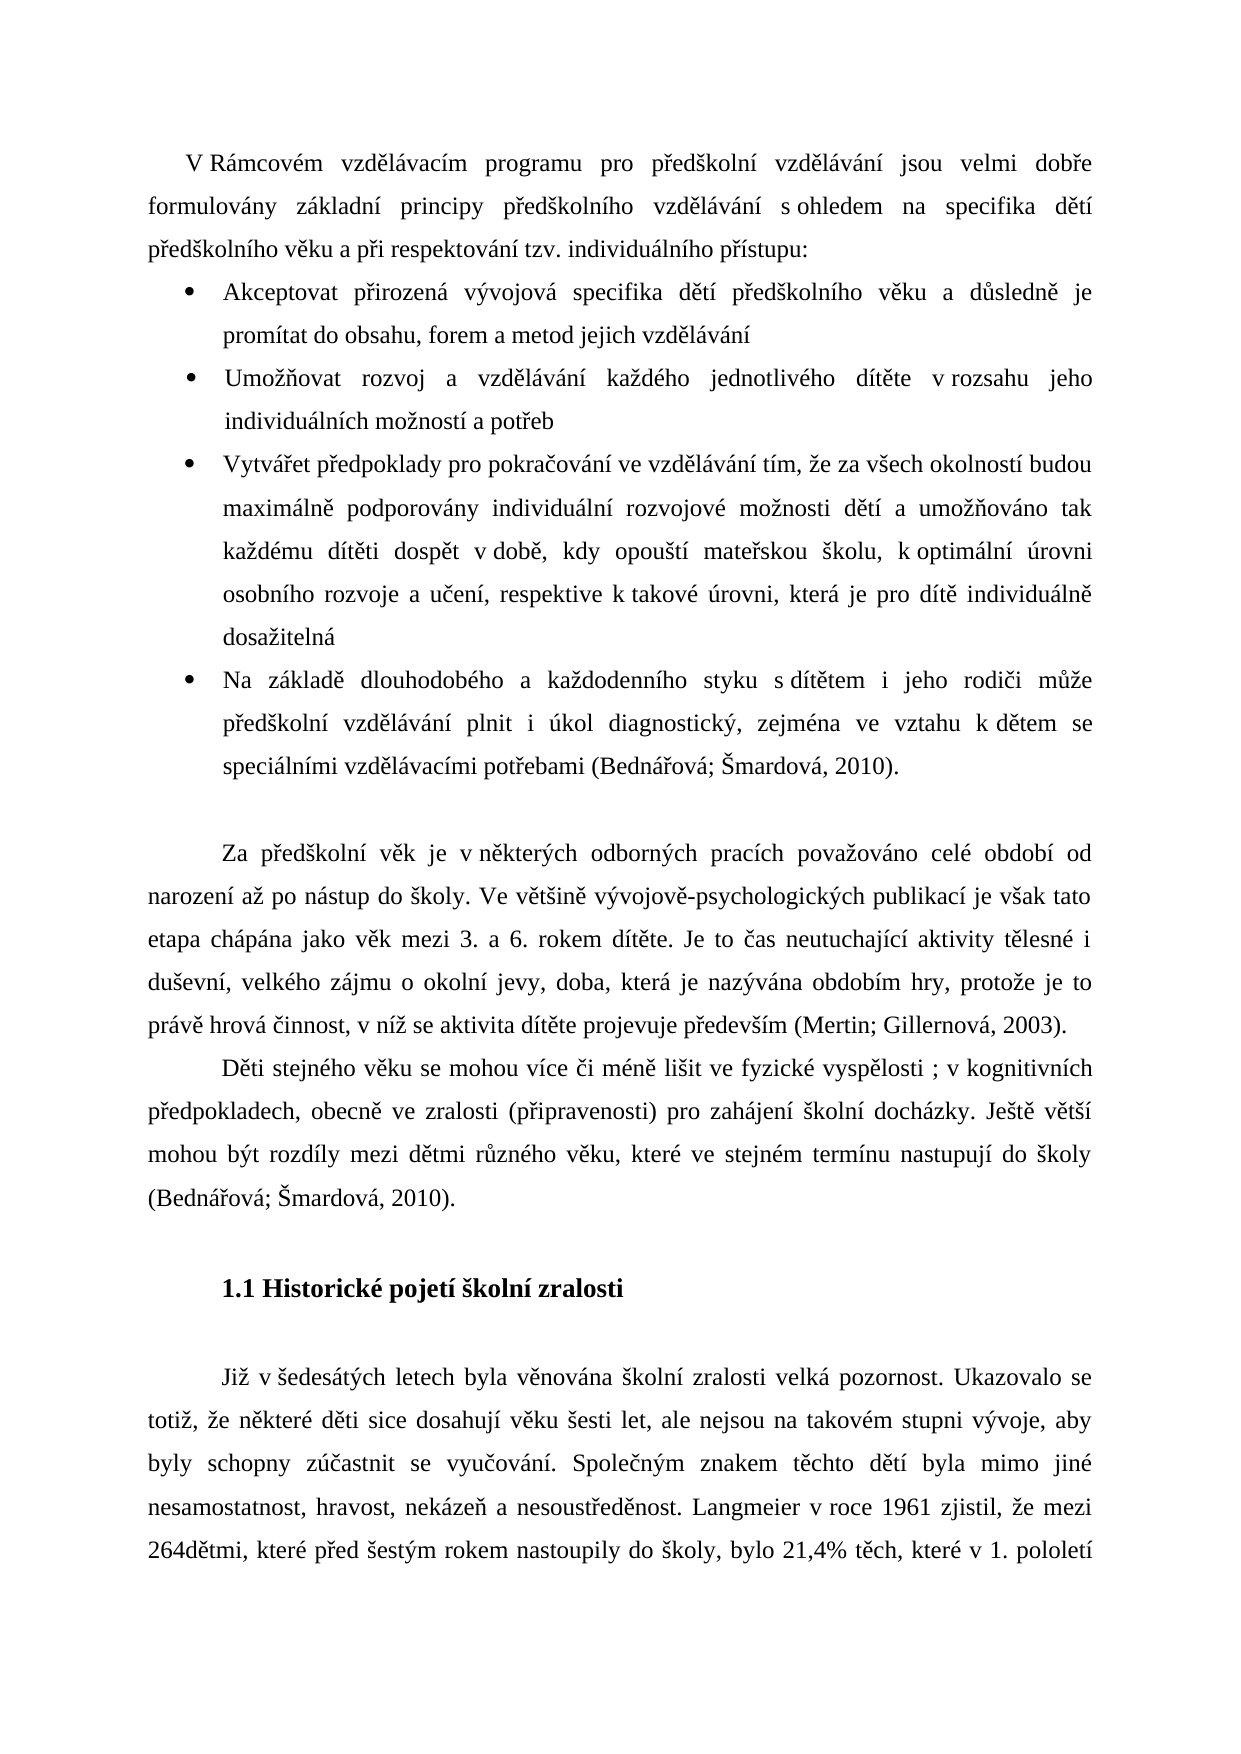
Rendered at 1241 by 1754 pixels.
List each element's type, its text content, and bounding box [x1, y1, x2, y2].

list Akceptovat přirozená vývojová specifika dětí předškolního věku a důsledně je promítat do obsahu, forem a metod jejich vzdělávání [185, 277, 1093, 349]
list Vytvářet předpoklady pro pokračování ve vzdělávání tím, že za všech okolností budou maximálně podporovány individuální rozvojové možnosti dětí a umožňováno tak každému dítěti dospět v době, kdy opouští mateřskou školu, k optimální úrovni osobního rozvoje a učení, respektive k takové úrovni, která je pro dítě individuálně dosažitelná [185, 449, 1093, 651]
list Umožňovat rozvoj a vzdělávání každého jednotlivého dítěte v rozsahu jeho individuálních možností a potřeb [187, 363, 1093, 435]
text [148, 1362, 1093, 1563]
text V Rámcovém vzdělávacím programu pro předškolní vzdělávání jsou velmi dobře formulovány základní principy předškolního vzdělávání s ohledem na specifika dětí předškolního věku a při respektování tzv. individuálního přístupu: [148, 148, 1093, 263]
text 1.1 Historické pojetí školní zralosti [148, 1272, 1093, 1303]
list Na základě dlouhodobého a každodenního styku s dítětem i jeho rodiči může předškolní vzdělávání plnit i úkol diagnostický, zejména ve vztahu k dětem se speciálními vzdělávacími potřebami (Bednářová; Šmardová, 2010). [185, 665, 1093, 780]
text Za předškolní věk je v některých odborných pracích považováno celé období od narození až po nástup do školy. Ve většině vývojově-psychologických publikací je však tato etapa chápána jako věk mezi 3. a 6. rokem dítěte. Je to čas neutuchající aktivity tělesné i duševní, velkého zájmu o okolní jevy, doba, která je nazývána obdobím hry, protože je to právě hrová činnost, v níž se aktivita dítěte projevuje především (Mertin; Gillernová, 2003). [148, 838, 1093, 1039]
text Děti stejného věku se mohou více či méně lišit ve fyzické vyspělosti ; v kognitivních předpokladech, obecně ve zralosti (připravenosti) pro zahájení školní docházky. Ještě větší mohou být rozdíly mezi dětmi různého věku, které ve stejném termínu nastupují do školy (Bednářová; Šmardová, 2010). [148, 1053, 1093, 1211]
